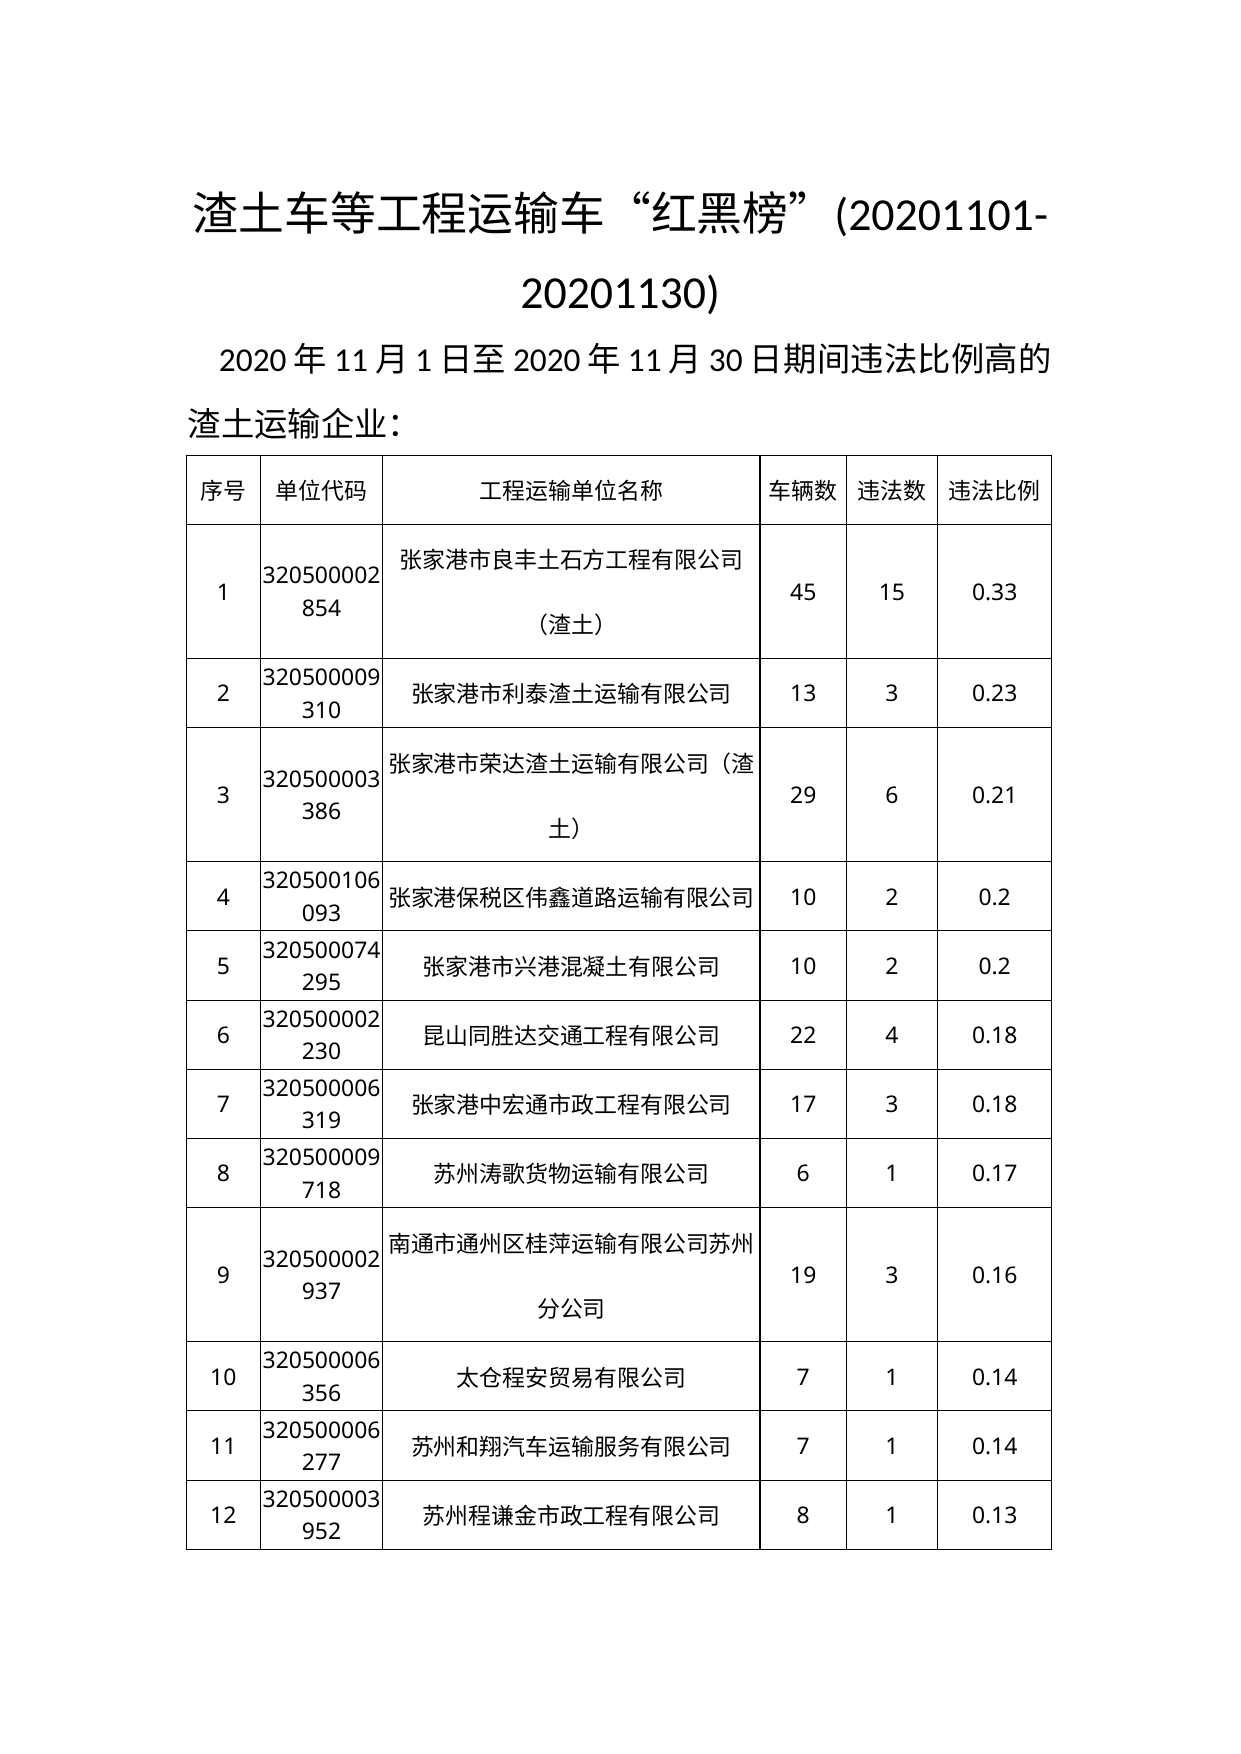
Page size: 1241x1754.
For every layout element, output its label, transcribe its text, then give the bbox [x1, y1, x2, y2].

table_cell 0.14 [938, 1342, 1051, 1410]
table_header 违法比例 [938, 456, 1051, 524]
table_cell 0.17 [938, 1139, 1051, 1207]
table_cell 320500002937 [261, 1208, 382, 1341]
table_cell 2 [847, 931, 937, 999]
table_cell 0.16 [938, 1208, 1051, 1341]
table_cell 7 [187, 1070, 260, 1138]
table_cell 0.23 [938, 659, 1051, 727]
table_header 序号 [187, 456, 260, 524]
table_cell 1 [847, 1411, 937, 1479]
table_cell 320500003386 [261, 728, 382, 861]
table_cell 10 [761, 931, 846, 999]
table_cell 6 [847, 728, 937, 861]
table_cell 45 [761, 525, 846, 658]
table_cell 2 [187, 659, 260, 727]
table_cell 4 [187, 862, 260, 930]
table_cell 10 [187, 1342, 260, 1410]
table_cell 太仓程安贸易有限公司 [383, 1342, 759, 1410]
table_cell 11 [187, 1411, 260, 1479]
table_cell 9 [187, 1208, 260, 1341]
table_cell 320500002854 [261, 525, 382, 658]
table_cell 1 [847, 1481, 937, 1549]
text 渣土车等工程运输车“红黑榜”(20201101-20201130) [187, 162, 1053, 324]
table_cell 3 [847, 659, 937, 727]
table_cell 13 [761, 659, 846, 727]
table_cell 0.13 [938, 1481, 1051, 1549]
table_cell 6 [187, 1001, 260, 1069]
table_cell 张家港中宏通市政工程有限公司 [383, 1070, 759, 1138]
table_cell 7 [761, 1411, 846, 1479]
table_cell 0.33 [938, 525, 1051, 658]
table_header 单位代码 [261, 456, 382, 524]
table_cell 4 [847, 1001, 937, 1069]
table_cell 15 [847, 525, 937, 658]
table_cell 3 [847, 1070, 937, 1138]
table_cell 1 [187, 525, 260, 658]
table_cell 苏州和翔汽车运输服务有限公司 [383, 1411, 759, 1479]
table_cell 张家港市兴港混凝土有限公司 [383, 931, 759, 999]
table_cell 2 [847, 862, 937, 930]
table_header 违法数 [847, 456, 937, 524]
table_cell 8 [761, 1481, 846, 1549]
table_header 车辆数 [761, 456, 846, 524]
table_cell 12 [187, 1481, 260, 1549]
table_cell 5 [187, 931, 260, 999]
table_cell 苏州涛歌货物运输有限公司 [383, 1139, 759, 1207]
table_cell 320500074295 [261, 931, 382, 999]
table_cell 3 [847, 1208, 937, 1341]
table_cell 0.2 [938, 931, 1051, 999]
table_cell 张家港市利泰渣土运输有限公司 [383, 659, 759, 727]
table_cell 3 [187, 728, 260, 861]
table_cell 29 [761, 728, 846, 861]
table_cell 8 [187, 1139, 260, 1207]
table_cell 6 [761, 1139, 846, 1207]
table_cell 320500006319 [261, 1070, 382, 1138]
table_cell 17 [761, 1070, 846, 1138]
text 2020年11月1日至2020年11月30日期间违法比例高的渣土运输企业： [187, 324, 1053, 454]
table_cell 7 [761, 1342, 846, 1410]
table_cell 0.18 [938, 1001, 1051, 1069]
table_cell 10 [761, 862, 846, 930]
table_cell 0.14 [938, 1411, 1051, 1479]
table_cell 0.18 [938, 1070, 1051, 1138]
table_cell 1 [847, 1342, 937, 1410]
table_cell 苏州程谦金市政工程有限公司 [383, 1481, 759, 1549]
table_cell 320500106093 [261, 862, 382, 930]
table_cell 320500003952 [261, 1481, 382, 1549]
table_cell 1 [847, 1139, 937, 1207]
table_cell 320500006277 [261, 1411, 382, 1479]
table_cell 昆山同胜达交通工程有限公司 [383, 1001, 759, 1069]
table_cell 张家港市荣达渣土运输有限公司（渣土） [383, 728, 759, 861]
table_cell 南通市通州区桂萍运输有限公司苏州分公司 [383, 1208, 759, 1341]
table_cell 320500009310 [261, 659, 382, 727]
table_cell 320500006356 [261, 1342, 382, 1410]
table_cell 320500002230 [261, 1001, 382, 1069]
table_cell 320500009718 [261, 1139, 382, 1207]
table_cell 张家港市良丰土石方工程有限公司（渣土） [383, 525, 759, 658]
table_cell 0.2 [938, 862, 1051, 930]
table_cell 0.21 [938, 728, 1051, 861]
table_cell 19 [761, 1208, 846, 1341]
table_cell 22 [761, 1001, 846, 1069]
table_header 工程运输单位名称 [383, 456, 759, 524]
table_cell 张家港保税区伟鑫道路运输有限公司 [383, 862, 759, 930]
